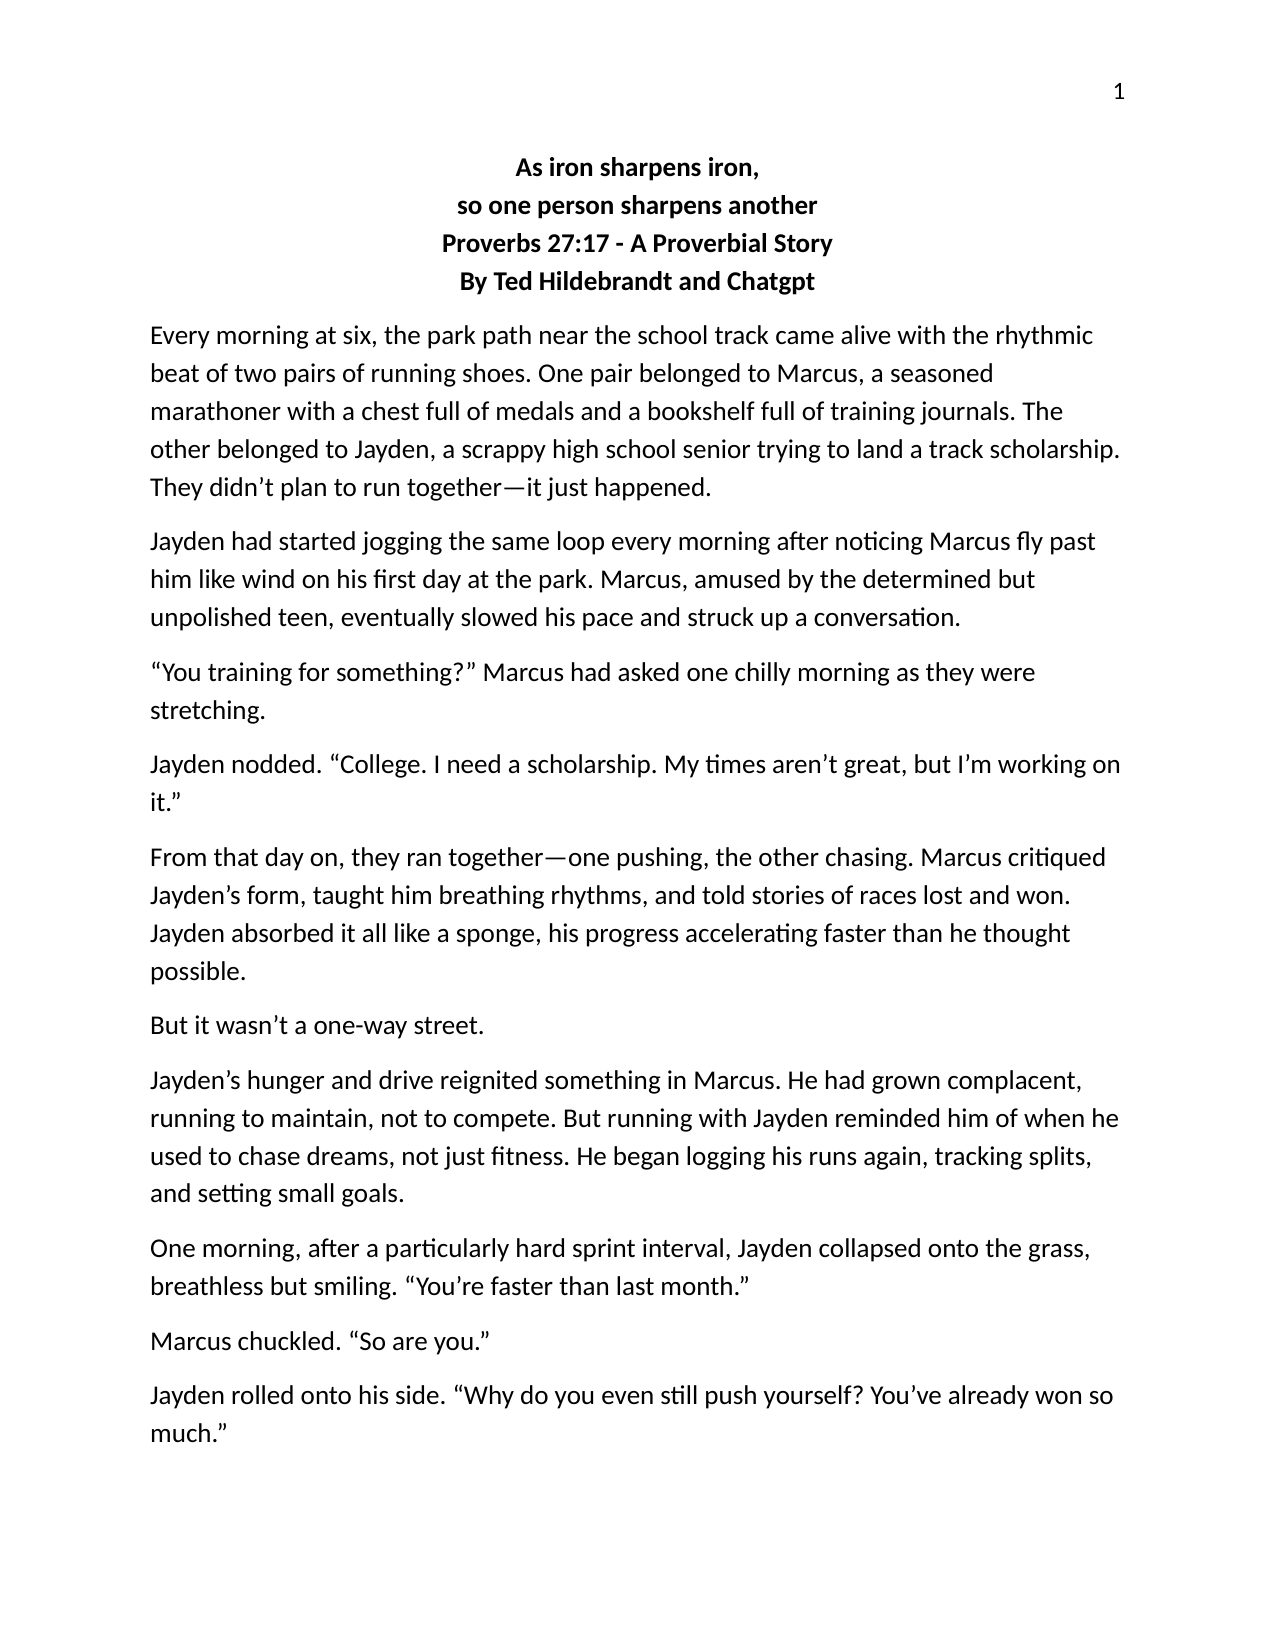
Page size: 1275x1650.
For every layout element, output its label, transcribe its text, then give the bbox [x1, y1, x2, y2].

text Jayden rolled onto his side. “Why do you even still push yourself? You’ve already won so much.” [150, 1378, 1125, 1449]
text “You training for something?” Marcus had asked one chilly morning as they were stretching. [150, 655, 1125, 726]
text From that day on, they ran together—one pushing, the other chasing. Marcus critiqued Jayden’s form, taught him breathing rhythms, and told stories of races lost and won. Jayden absorbed it all like a sponge, his progress accelerating faster than he thought possible. [150, 840, 1125, 987]
text Jayden had started jogging the same loop every morning after noticing Marcus fly past him like wind on his first day at the park. Marcus, amused by the determined but unpolished teen, eventually slowed his pace and struck up a conversation. [150, 524, 1125, 633]
text But it wasn’t a one-way street. [150, 1008, 1125, 1041]
text Every morning at six, the park path near the school track came alive with the rhythmic beat of two pairs of running shoes. One pair belonged to Marcus, a seasoned marathoner with a chest full of medals and a bookshelf full of training journals. The other belonged to Jayden, a scrappy high school senior trying to land a track scholarship. They didn’t plan to run together—it just happened. [150, 318, 1125, 503]
text Marcus chuckled. “So are you.” [150, 1324, 1125, 1357]
text Jayden nodded. “College. I need a scholarship. My times aren’t great, but I’m working on it.” [150, 747, 1125, 818]
text Jayden’s hunger and drive reignited something in Marcus. He had grown complacent, running to maintain, not to compete. But running with Jayden reminded him of when he used to chase dreams, not just fitness. He began logging his runs again, tracking splits, and setting small goals. [150, 1063, 1125, 1210]
text One morning, after a particularly hard sprint interval, Jayden collapsed onto the grass, breathless but smiling. “You’re faster than last month.” [150, 1231, 1125, 1302]
text As iron sharpens iron, so one person sharpens another Proverbs 27:17 - A Proverbial Story By Ted Hildebrandt and Chatgpt [150, 150, 1125, 297]
